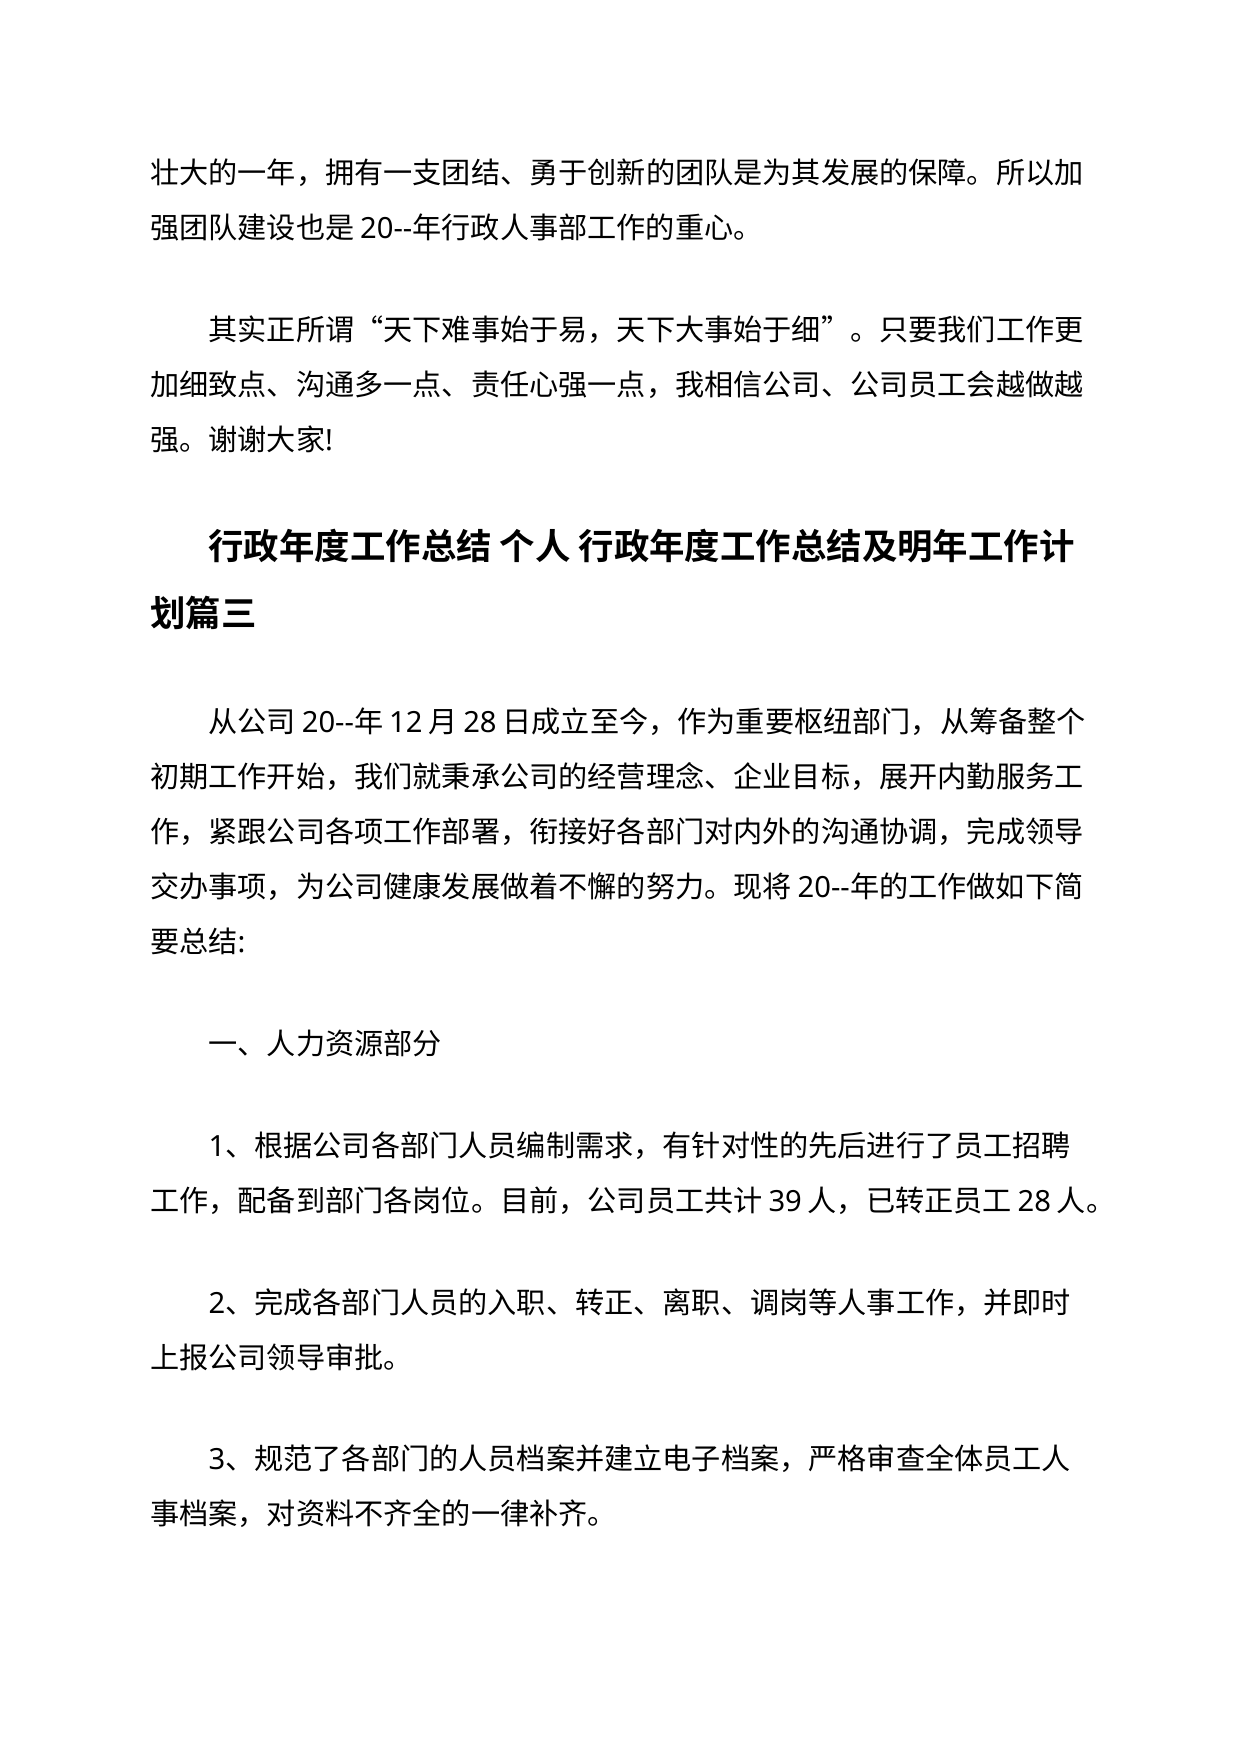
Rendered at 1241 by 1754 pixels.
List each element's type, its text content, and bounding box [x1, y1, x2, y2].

text 2、完成各部门人员的入职、转正、离职、调岗等人事工作，并即时上报公司领导审批。 [150, 1279, 1090, 1376]
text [150, 150, 1090, 247]
text 其实正所谓“天下难事始于易，天下大事始于细”。只要我们工作更加细致点、沟通多一点、责任心强一点，我相信公司、公司员工会越做越强。谢谢大家! [150, 307, 1090, 459]
text 行政年度工作总结 个人 行政年度工作总结及明年工作计划篇三 [150, 519, 1090, 636]
text 从公司20--年12月28日成立至今，作为重要枢纽部门，从筹备整个初期工作开始，我们就秉承公司的经营理念、企业目标，展开内勤服务工作，紧跟公司各项工作部署，衔接好各部门对内外的沟通协调，完成领导交办事项，为公司健康发展做着不懈的努力。现将20--年的工作做如下简要总结: [150, 699, 1090, 961]
text 一、人力资源部分 [150, 1020, 1090, 1063]
text 3、规范了各部门的人员档案并建立电子档案，严格审查全体员工人事档案，对资料不齐全的一律补齐。 [150, 1436, 1090, 1533]
text 1、根据公司各部门人员编制需求，有针对性的先后进行了员工招聘工作，配备到部门各岗位。目前，公司员工共计39人，已转正员工28人。 [150, 1122, 1090, 1219]
